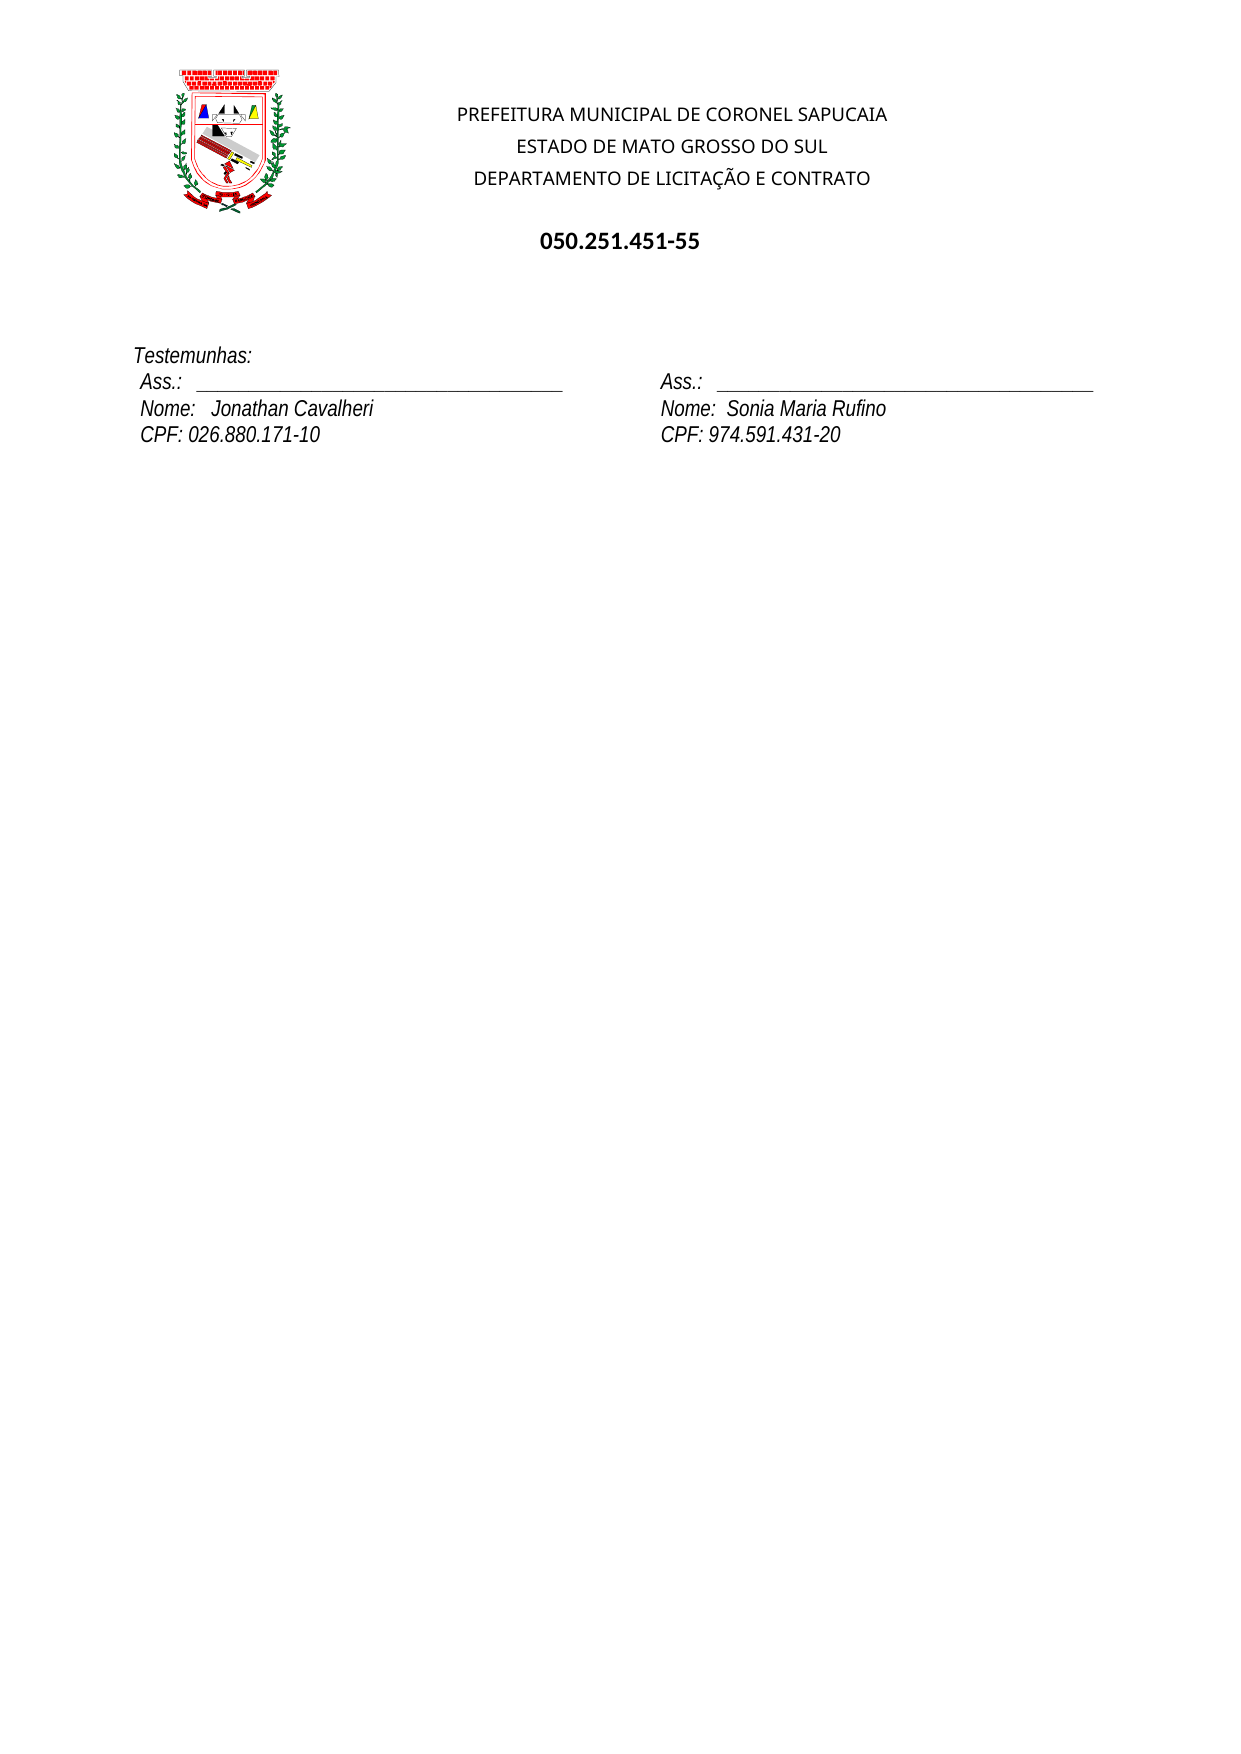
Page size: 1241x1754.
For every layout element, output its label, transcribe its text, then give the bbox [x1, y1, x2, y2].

table_cell CPF: 974.591.431-20 [653, 421, 1173, 447]
table_cell CPF: 026.880.171-10 [133, 421, 653, 447]
text 050.251.451-55 [133, 225, 1137, 255]
text Testemunhas: [133, 342, 1137, 368]
table_cell Nome: Jonathan Cavalheri [133, 395, 653, 421]
table_header Ass.: ____________________________________ [653, 368, 1173, 395]
table_cell Nome: Sonia Maria Rufino [653, 395, 1173, 421]
table_header Ass.: ___________________________________ [133, 368, 653, 395]
